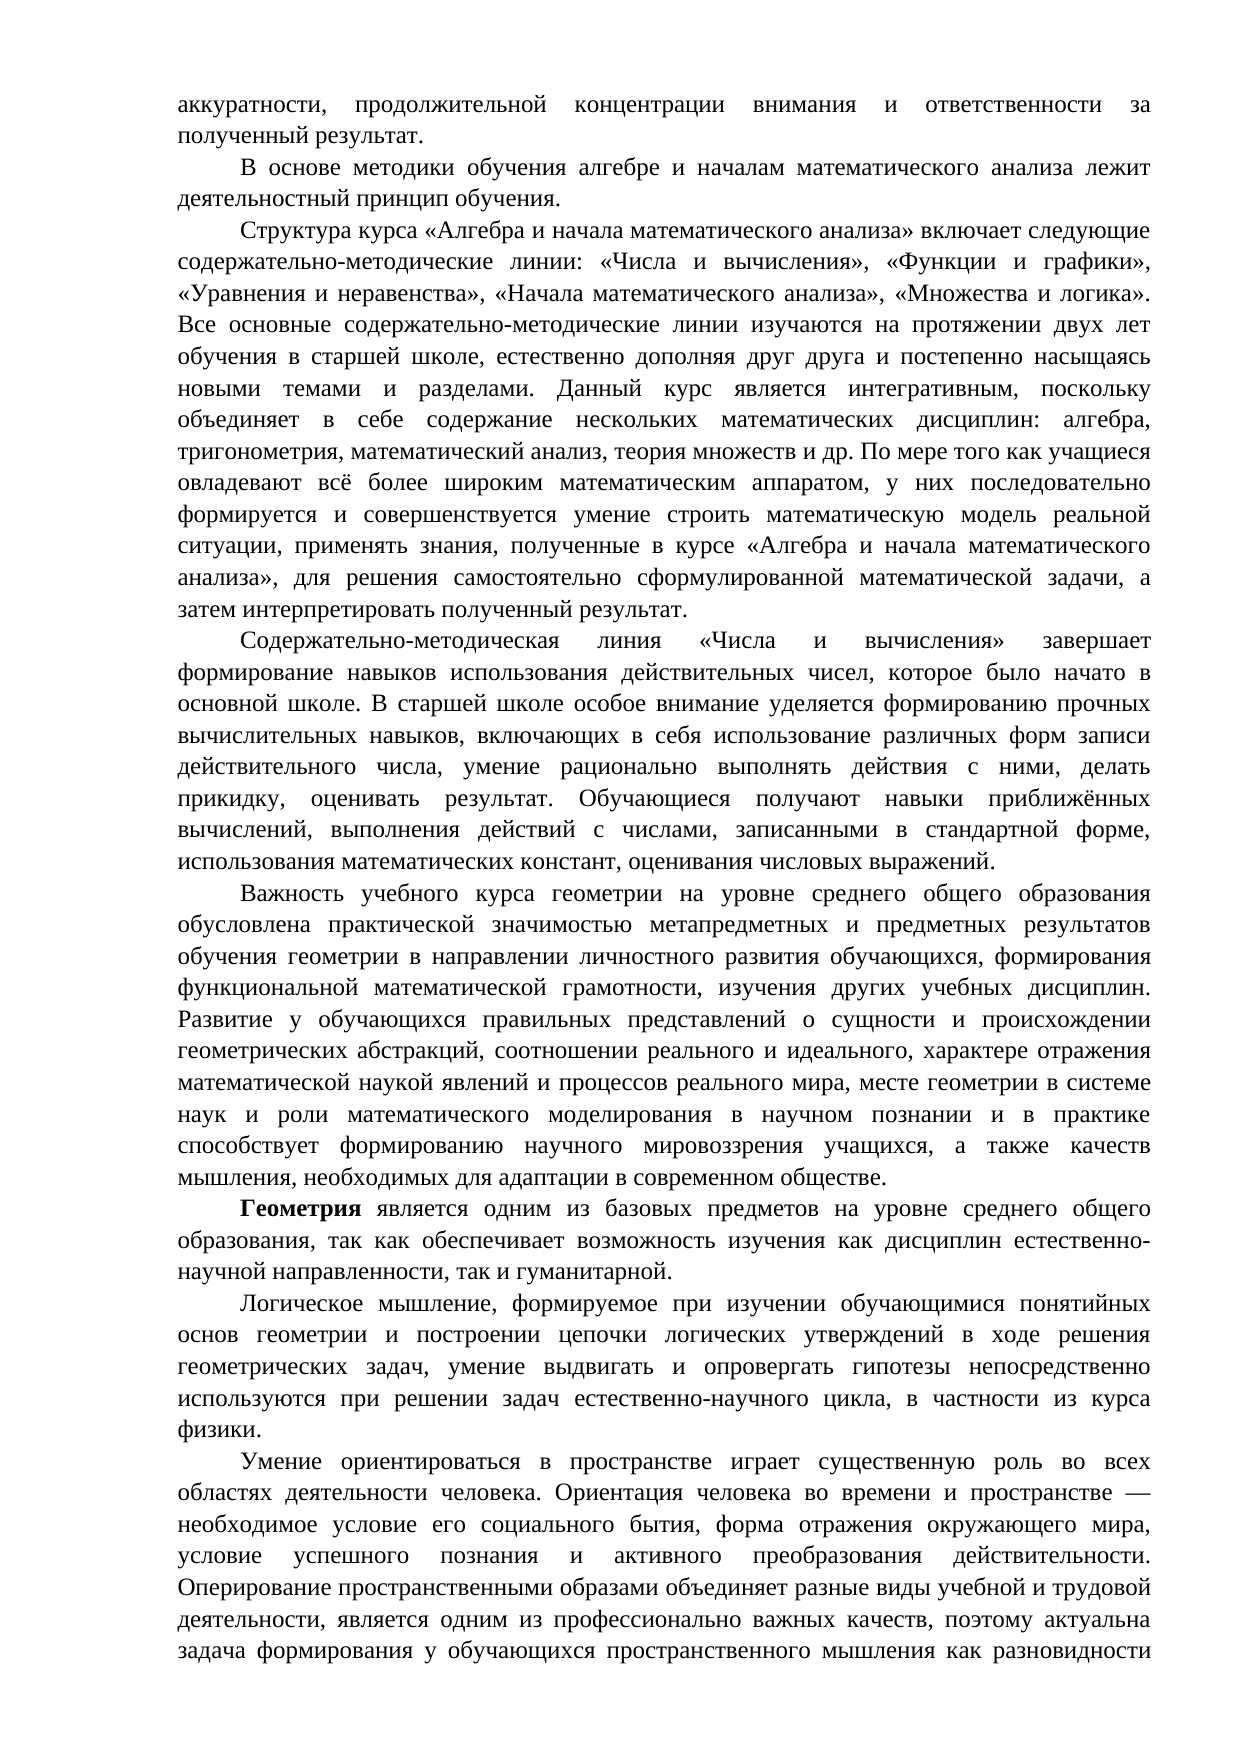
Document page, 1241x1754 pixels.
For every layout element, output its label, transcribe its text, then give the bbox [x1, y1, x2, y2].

text Структура курса «Алгебра и начала математического анализа» включает следующие содержательно-методические линии: «Числа и вычисления», «Функции и графики», «Уравнения и неравенства», «Начала математического анализа», «Множества и логика». Все основные содержательно-методические линии изучаются на протяжении двух лет обучения в старшей школе, естественно дополняя друг друга и постепенно насыщаясь новыми темами и разделами. Данный курс является интегративным, поскольку объединяет в себе содержание нескольких математических дисциплин: алгебра, тригонометрия, математический анализ, теория множеств и др. По мере того как учащиеся овладевают всё более широким математическим аппаратом, у них последовательно формируется и совершенствуется умение строить математическую модель реальной ситуации, применять знания, полученные в курсе «Алгебра и начала математического анализа», для решения самостоятельно сформулированной математической задачи, а затем интерпретировать полученный результат. [177, 215, 1152, 622]
text Содержательно-методическая линия «Числа и вычисления» завершает формирование навыков использования действительных чисел, которое было начато в основной школе. В старшей школе особое внимание уделяется формированию прочных вычислительных навыков, включающих в себя использование различных форм записи действительного числа, умение рационально выполнять действия с ними, делать прикидку, оценивать результат. Обучающиеся получают навыки приближённых вычислений, выполнения действий с числами, записанными в стандартной форме, использования математических констант, оценивания числовых выражений. [177, 625, 1152, 875]
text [177, 89, 1152, 149]
text Важность учебного курса геометрии на уровне среднего общего образования обусловлена практической значимостью метапредметных и предметных результатов обучения геометрии в направлении личностного развития обучающихся, формирования функциональной математической грамотности, изучения других учебных дисциплин. Развитие у обучающихся правильных представлений о сущности и происхождении геометрических абстракций, соотношении реального и идеального, характере отражения математической наукой явлений и процессов реального мира, месте геометрии в системе наук и роли математического моделирования в научном познании и в практике способствует формированию научного мировоззрения учащихся, а также качеств мышления, необходимых для адаптации в современном обществе. [177, 878, 1152, 1191]
text Геометрия является одним из базовых предметов на уровне среднего общего образования, так как обеспечивает возможность изучения как дисциплин естественно-научной направленности, так и гуманитарной. [177, 1193, 1152, 1285]
text Логическое мышление, формируемое при изучении обучающимися понятийных основ геометрии и построении цепочки логических утверждений в ходе решения геометрических задач, умение выдвигать и опровергать гипотезы непосредственно используются при решении задач естественно-научного цикла, в частности из курса физики. [177, 1288, 1152, 1443]
text В основе методики обучения алгебре и началам математического анализа лежит деятельностный принцип обучения. [177, 152, 1152, 212]
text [177, 1446, 1152, 1664]
